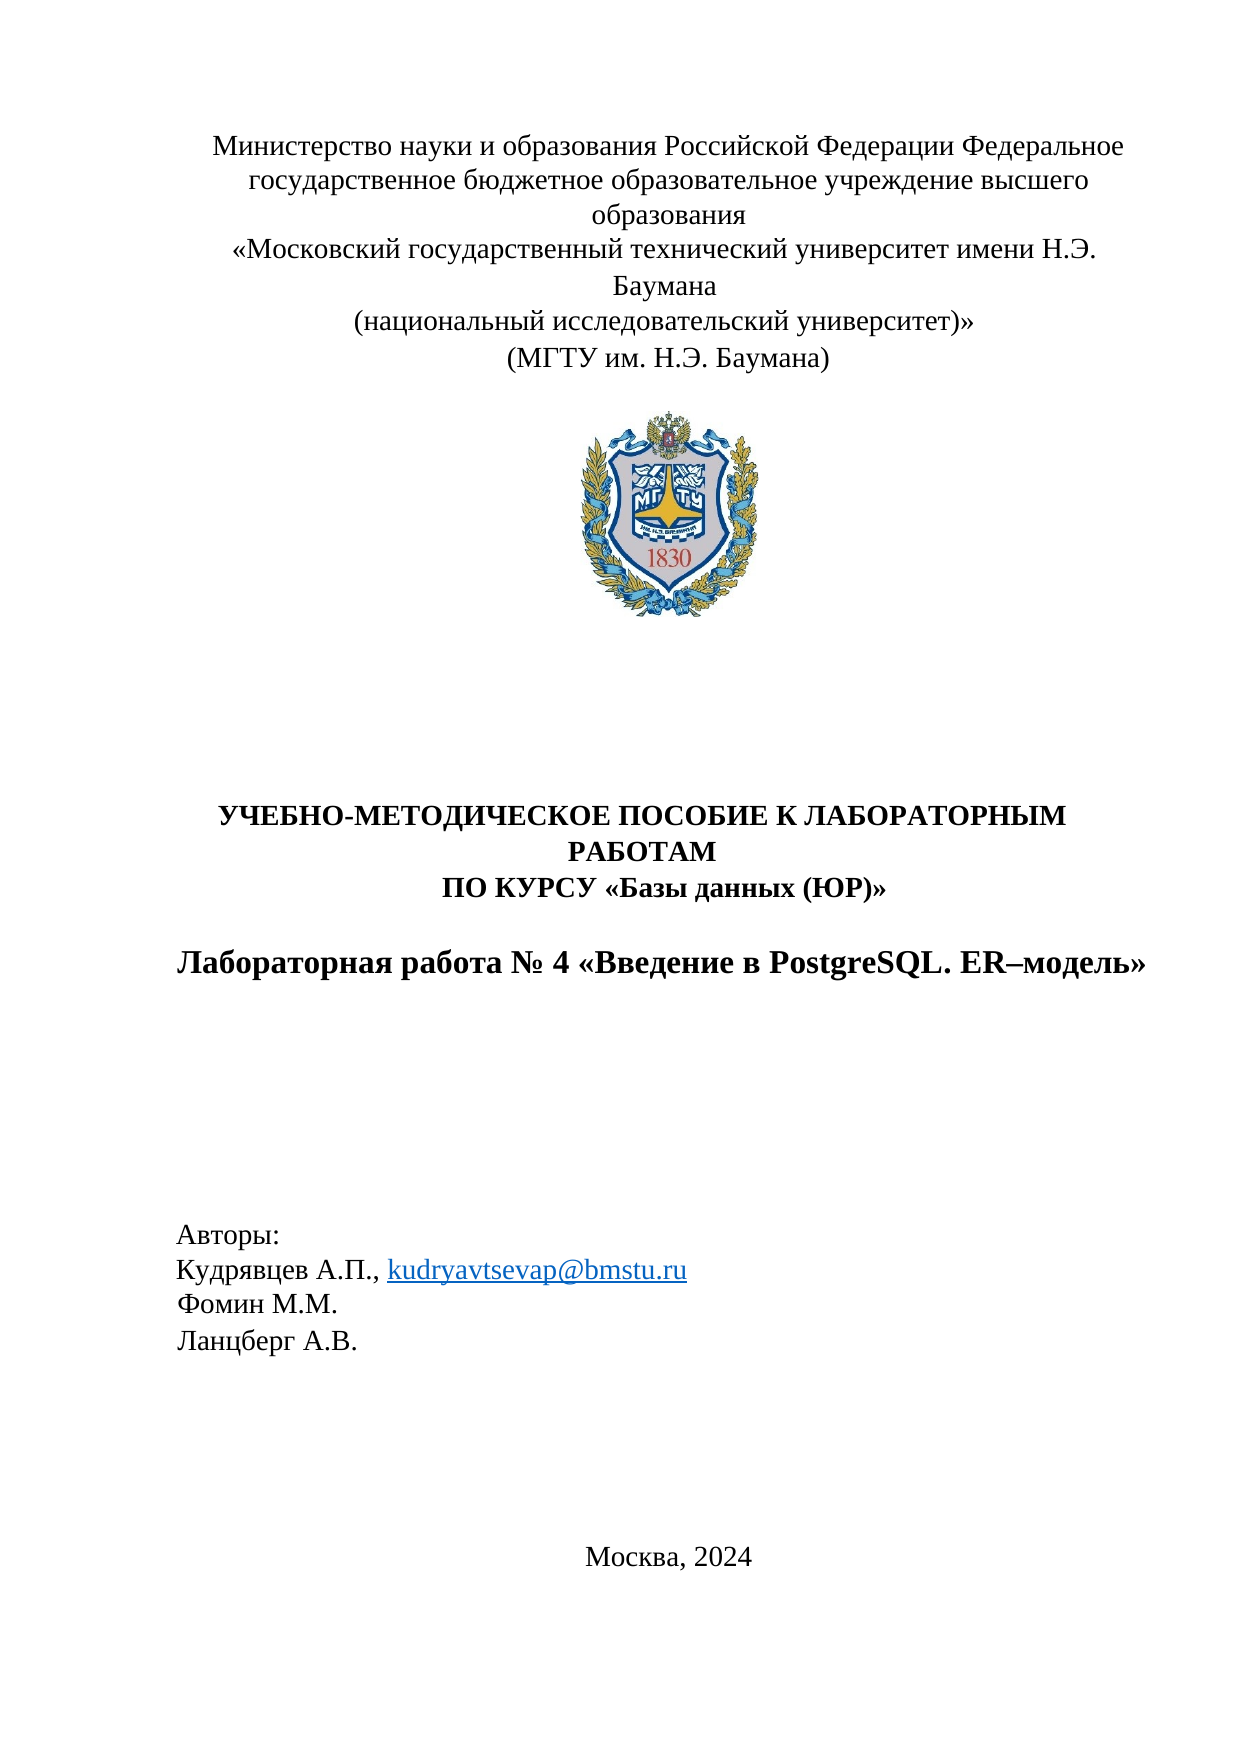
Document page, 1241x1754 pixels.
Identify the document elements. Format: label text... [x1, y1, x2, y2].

text Кудрявцев А.П., kudryavtsevap@bmstu.ru [176, 1253, 909, 1286]
text Москва, 2024 [177, 1539, 1160, 1573]
text Авторы: [176, 1217, 1153, 1250]
picture [580, 411, 759, 617]
text ПО КУРСУ «Базы данных (ЮР)» [177, 870, 1152, 904]
text Ланцберг А.В. [177, 1323, 1160, 1356]
text (национальный исследовательский университет)» [354, 303, 1153, 337]
text Баумана [243, 268, 1086, 301]
text Фомин М.М. [177, 1286, 1160, 1320]
text Лабораторная работа № 4 «Введение в PostgreSQL. ER–модель» [177, 942, 1160, 981]
text Министерство науки и образования Российской Федерации Федеральное государственное бюджетное образовательное учреждение высшего образования [212, 128, 1124, 230]
text «Московский государственный технический университет имени Н.Э. [232, 231, 1153, 265]
text УЧЕБНО-МЕТОДИЧЕСКОЕ ПОСОБИЕ К ЛАБОРАТОРНЫМ РАБОТАМ [177, 798, 1107, 868]
text (МГТУ им. Н.Э. Баумана) [243, 340, 1086, 373]
